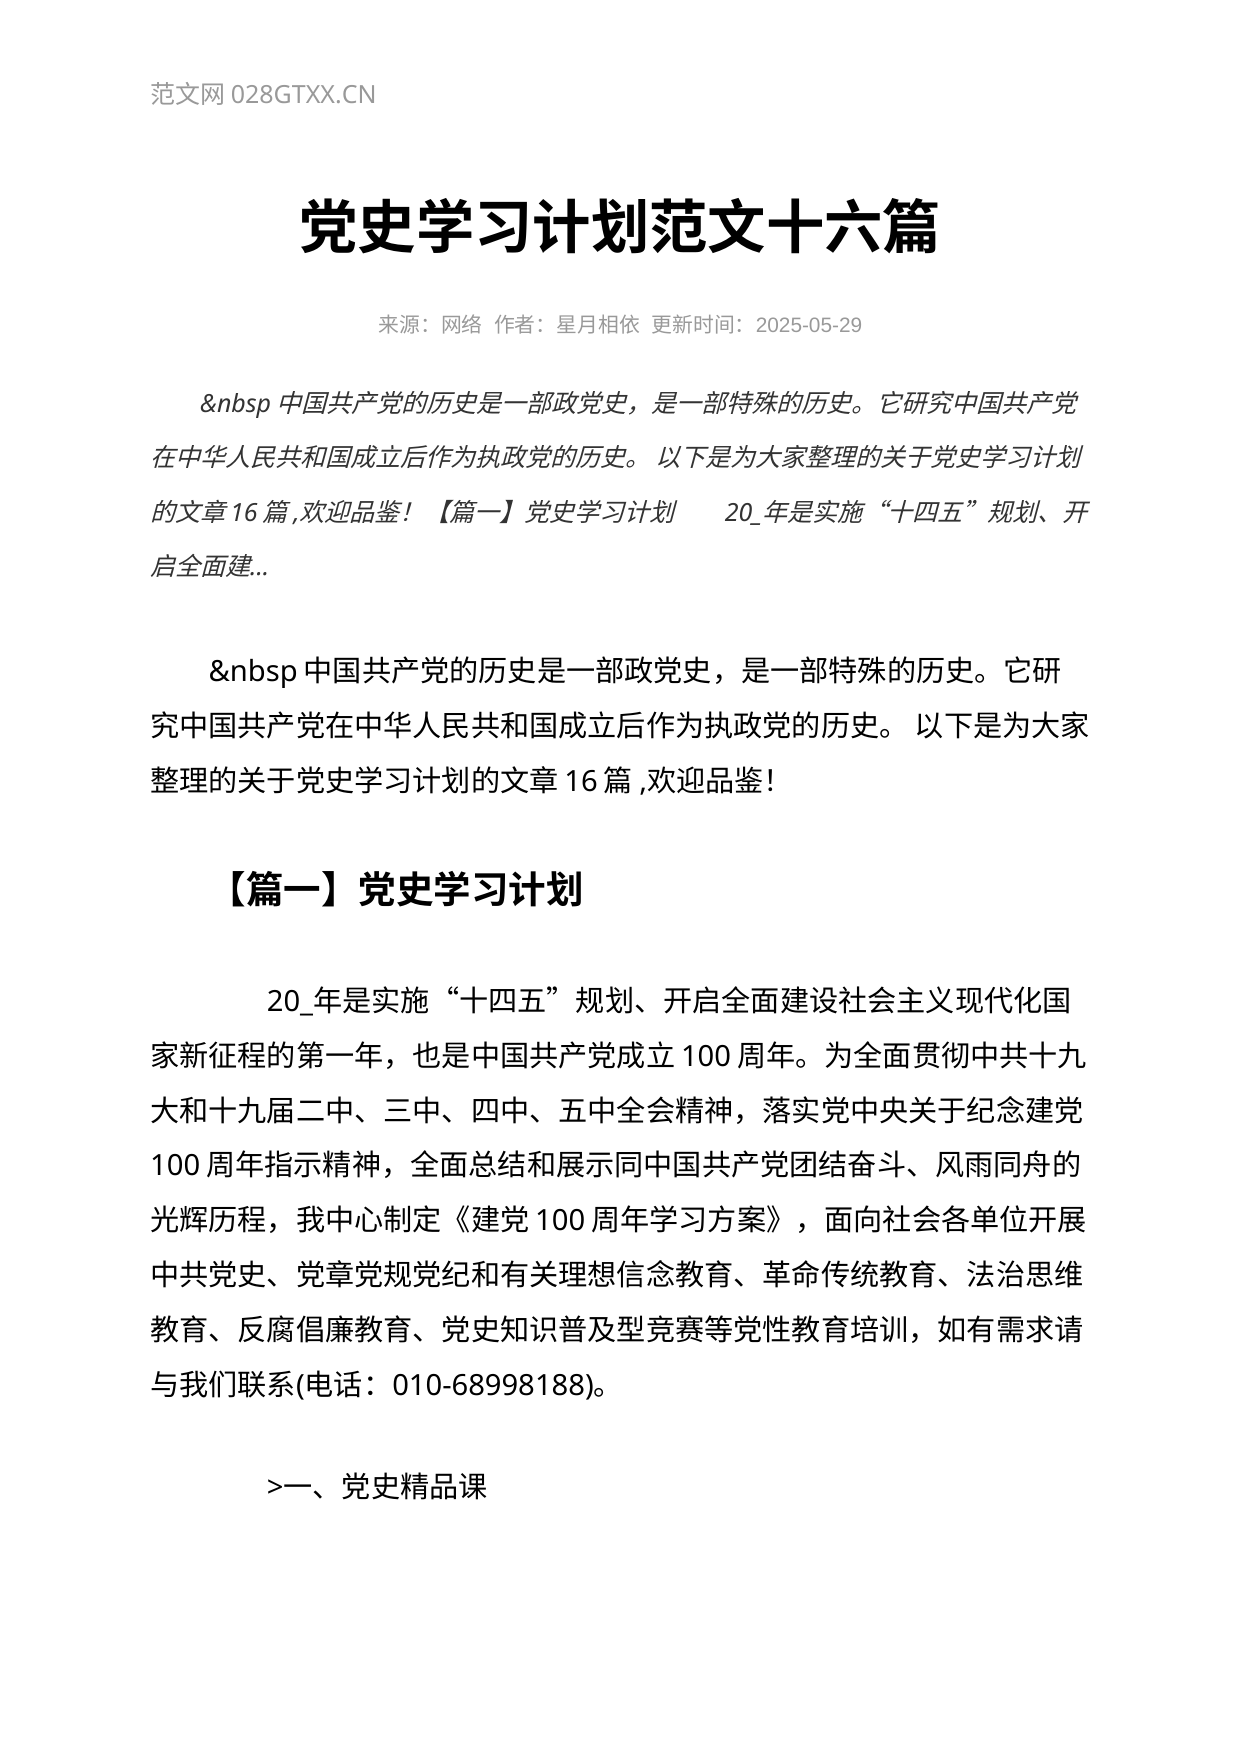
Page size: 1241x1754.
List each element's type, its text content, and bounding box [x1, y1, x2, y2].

text &nbsp中国共产党的历史是一部政党史，是一部特殊的历史。它研究中国共产党在中华人民共和国成立后作为执政党的历史。 以下是为大家整理的关于党史学习计划的文章16篇 ,欢迎品鉴！ [150, 648, 1090, 800]
subtitle 党史学习计划范文十六篇 [150, 181, 1090, 266]
text >一、党史精品课 [150, 1464, 1090, 1506]
text 【篇一】党史学习计划 [150, 860, 1090, 914]
text 20_年是实施“十四五”规划、开启全面建设社会主义现代化国家新征程的第一年，也是中国共产党成立100周年。为全面贯彻中共十九大和十九届二中、三中、四中、五中全会精神，落实党中央关于纪念建党100周年指示精神，全面总结和展示同中国共产党团结奋斗、风雨同舟的光辉历程，我中心制定《建党100周年学习方案》，面向社会各单位开展中共党史、党章党规党纪和有关理想信念教育、革命传统教育、法治思维教育、反腐倡廉教育、党史知识普及型竞赛等党性教育培训，如有需求请与我们联系(电话：010-68998188)。 [150, 977, 1090, 1404]
text 来源：网络 作者：星月相依 更新时间：2025-05-29 [150, 313, 1090, 337]
text &nbsp中国共产党的历史是一部政党史，是一部特殊的历史。它研究中国共产党在中华人民共和国成立后作为执政党的历史。 以下是为大家整理的关于党史学习计划的文章16篇 ,欢迎品鉴！【篇一】党史学习计划 20_年是实施“十四五”规划、开启全面建... [150, 383, 1090, 583]
